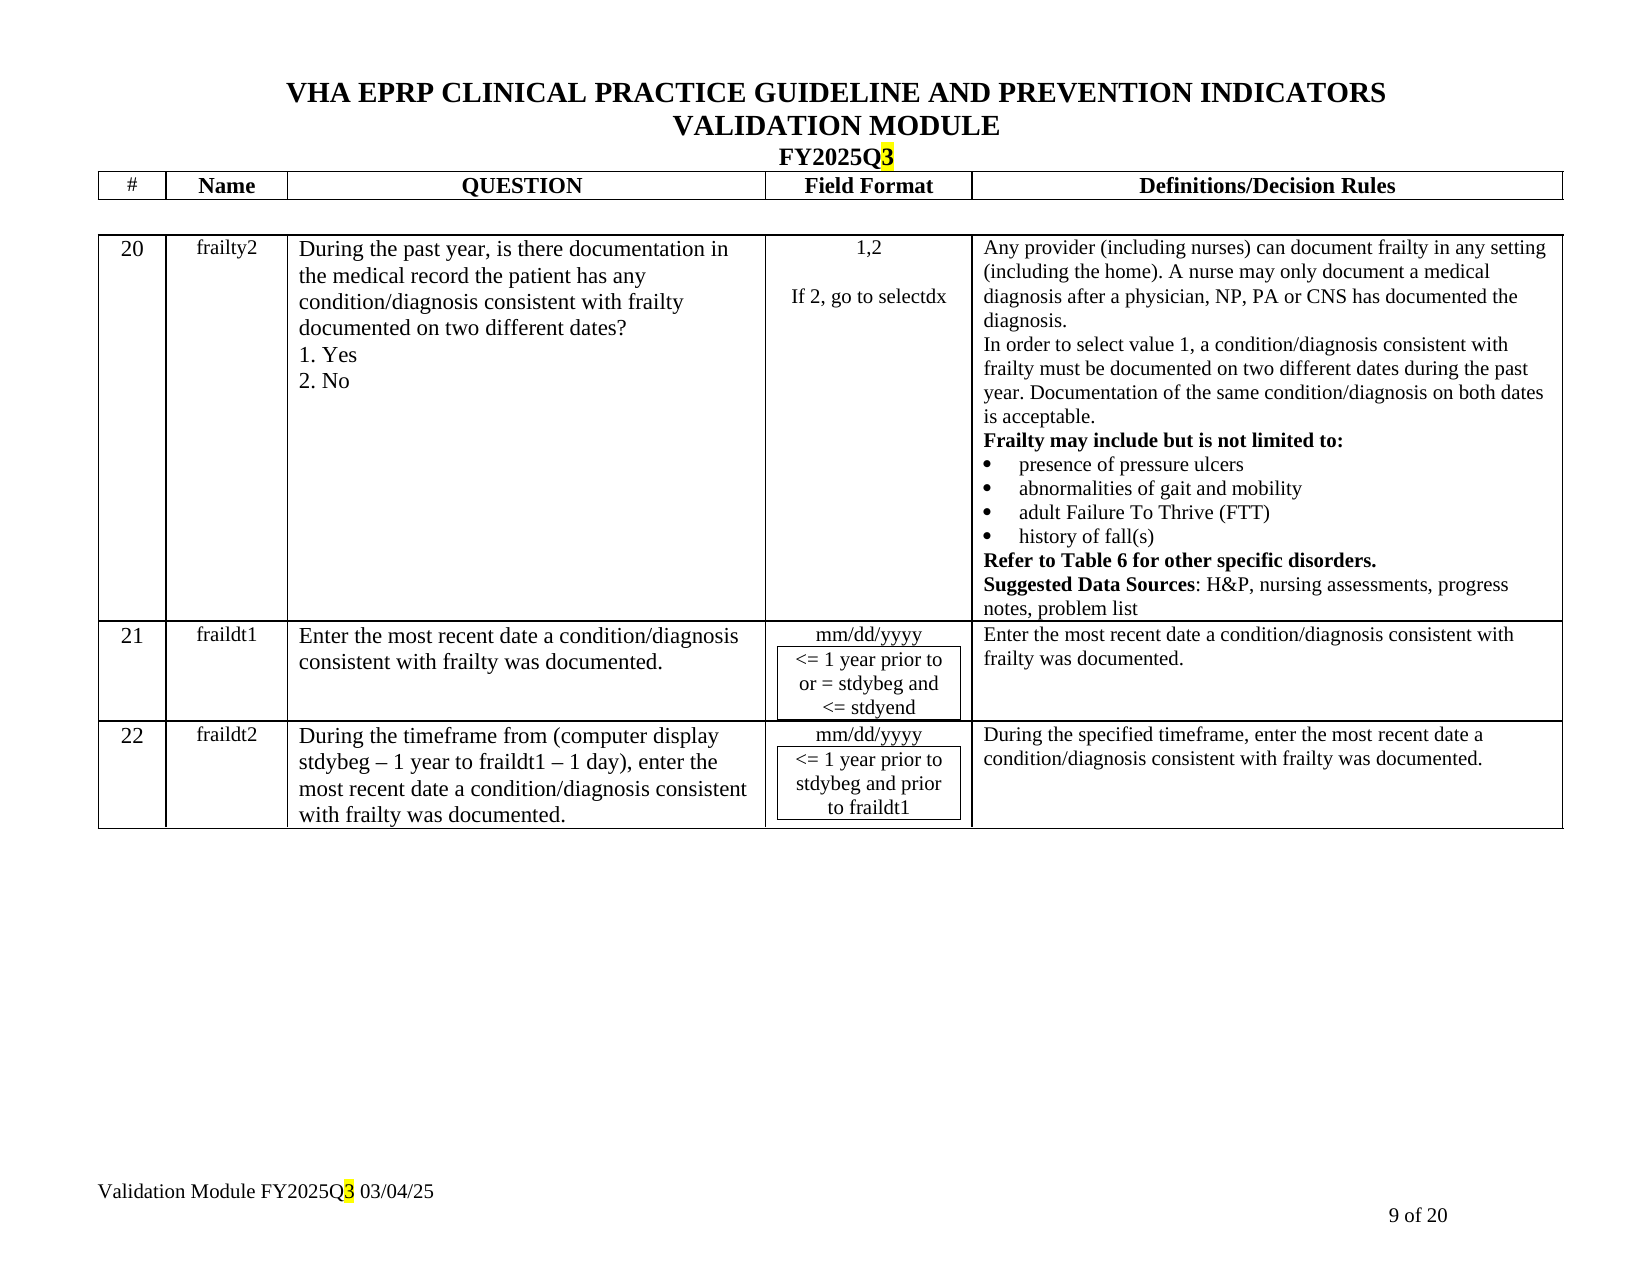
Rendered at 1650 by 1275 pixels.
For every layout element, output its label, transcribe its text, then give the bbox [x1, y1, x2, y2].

table_cell mm/dd/yyyy [766, 722, 971, 827]
table_cell During the specified timeframe, enter the most recent date a condition/diagnosis consistent with frailty was documented. [973, 722, 1562, 827]
table_cell During the timeframe from (computer display stdybeg – 1 year to fraildt1 – 1 day), enter the most recent date a condition/diagnosis consistent with frailty was documented. [288, 722, 765, 827]
table_cell fraildt1 [167, 622, 287, 720]
table_cell 20 [99, 236, 165, 620]
table_cell Enter the most recent date a condition/diagnosis consistent with frailty was documented. [973, 622, 1562, 720]
table_cell fraildt2 [167, 722, 287, 827]
table_cell Any provider (including nurses) can document frailty in any setting (including the home). A nurse may only document a medical diagnosis after a physician, NP, PA or CNS has documented the diagnosis. In order to select value 1, a condition/diagnosis consistent with frailty must be documented on two different dates during the past year. Documentation of the same condition/diagnosis on both dates is acceptable. Frailty may include but is not limited to: presence of pressure ulcers abnormalities of gait and mobility adult Failure To Thrive (FTT) history of fall(s) Refer to Table 6 for other specific disorders. Suggested Data Sources: H&P, nursing assessments, progress notes, problem list [973, 236, 1562, 620]
table_cell 22 [99, 722, 165, 827]
table_cell frailty2 [167, 236, 287, 620]
table_cell During the past year, is there documentation in the medical record the patient has any condition/diagnosis consistent with frailty documented on two different dates? 1. Yes 2. No [288, 236, 765, 620]
table_cell 1,2 If 2, go to selectdx [766, 236, 971, 620]
table_cell Enter the most recent date a condition/diagnosis consistent with frailty was documented. [288, 622, 765, 720]
table_cell mm/dd/yyyy [766, 622, 971, 720]
table_cell 21 [99, 622, 165, 720]
